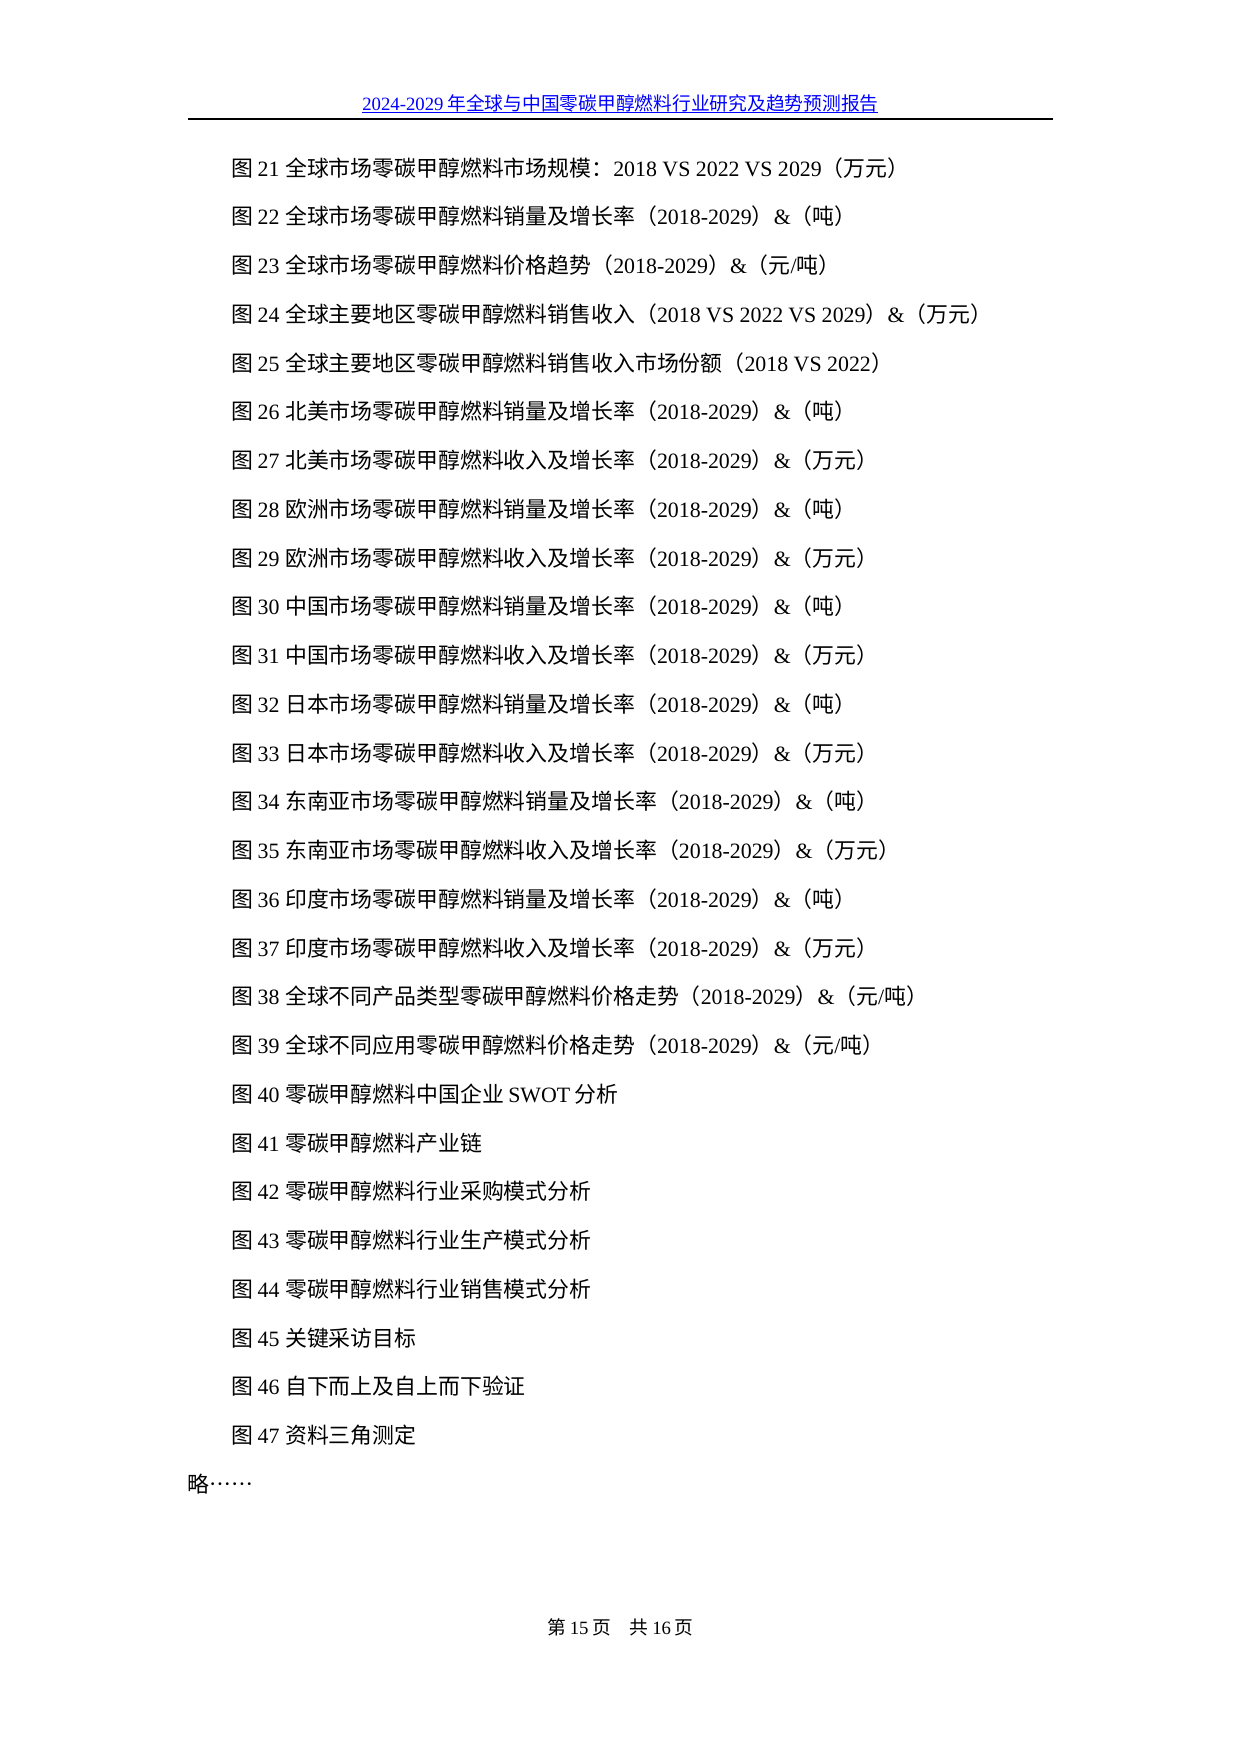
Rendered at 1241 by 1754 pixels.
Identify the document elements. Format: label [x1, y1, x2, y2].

text [187, 150, 1053, 1499]
